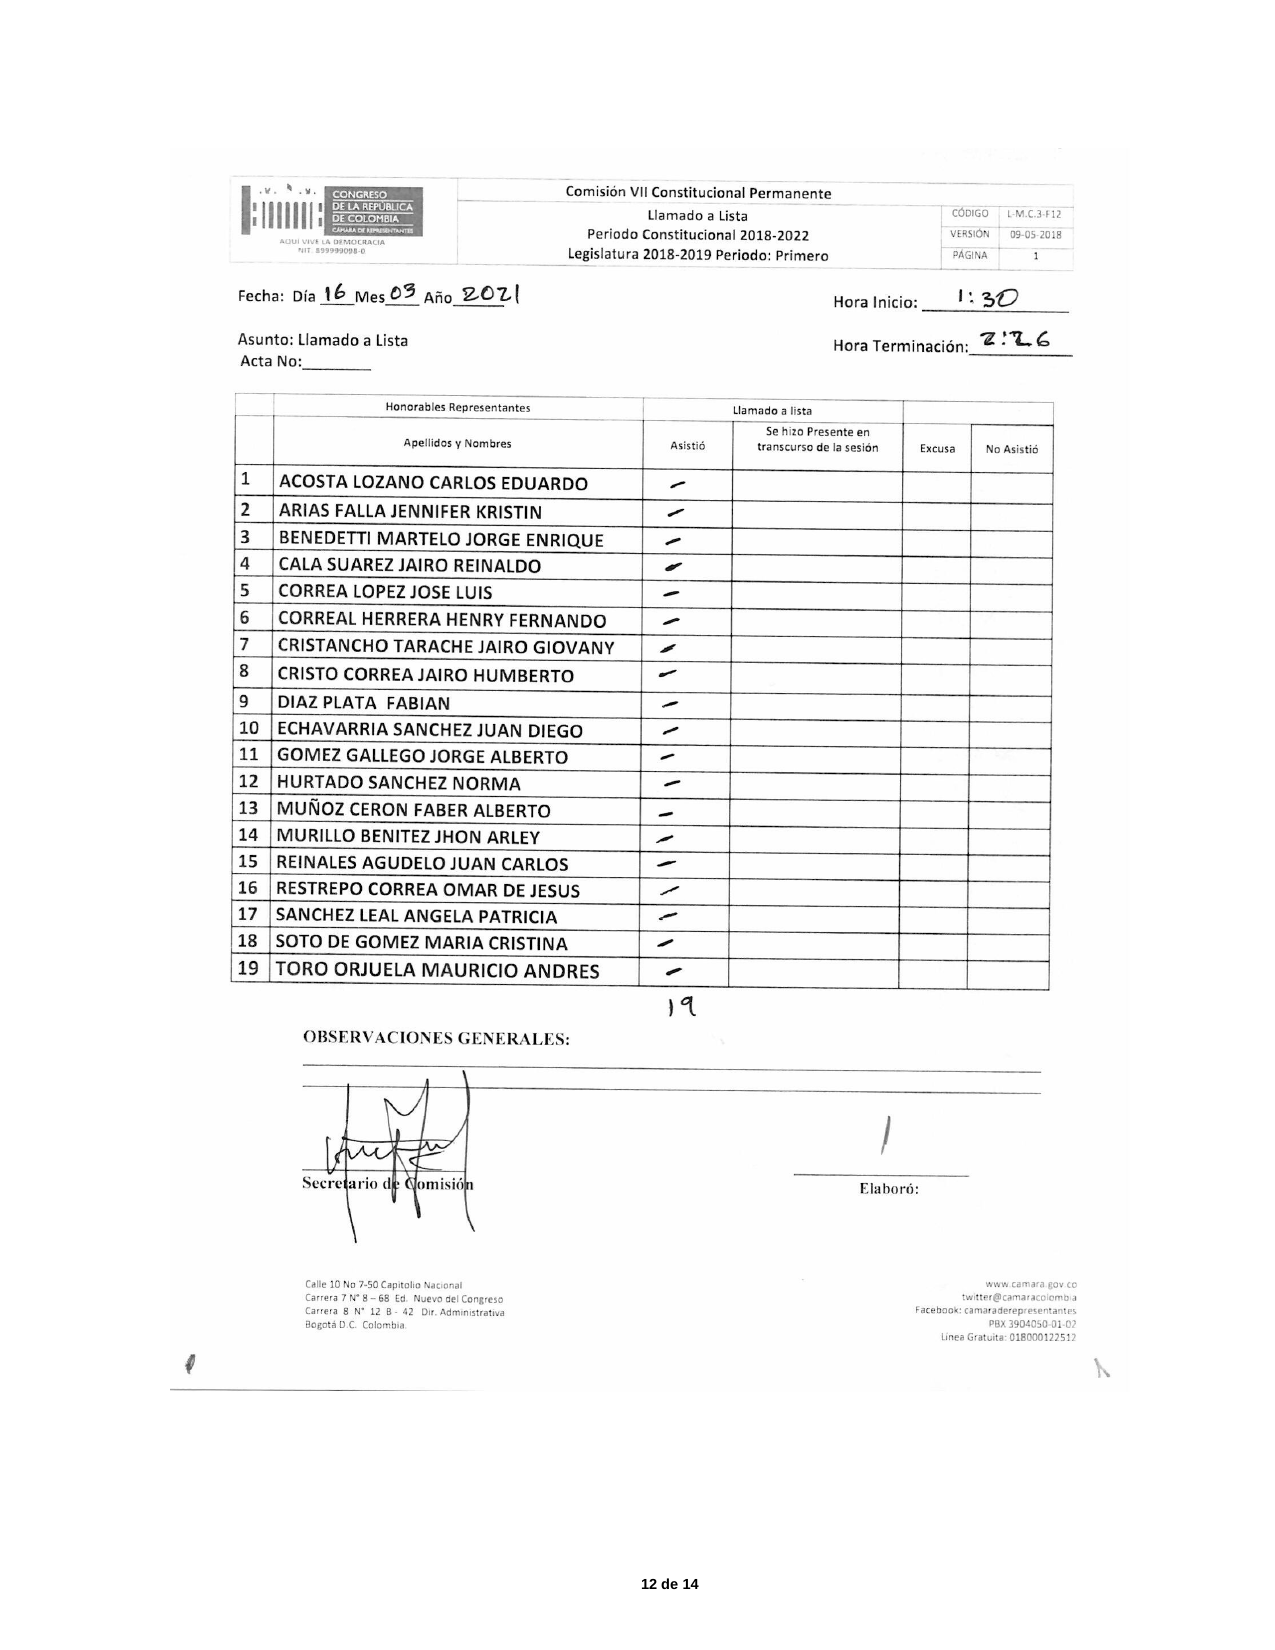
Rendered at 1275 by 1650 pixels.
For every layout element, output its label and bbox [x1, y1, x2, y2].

picture [165, 143, 1133, 1396]
